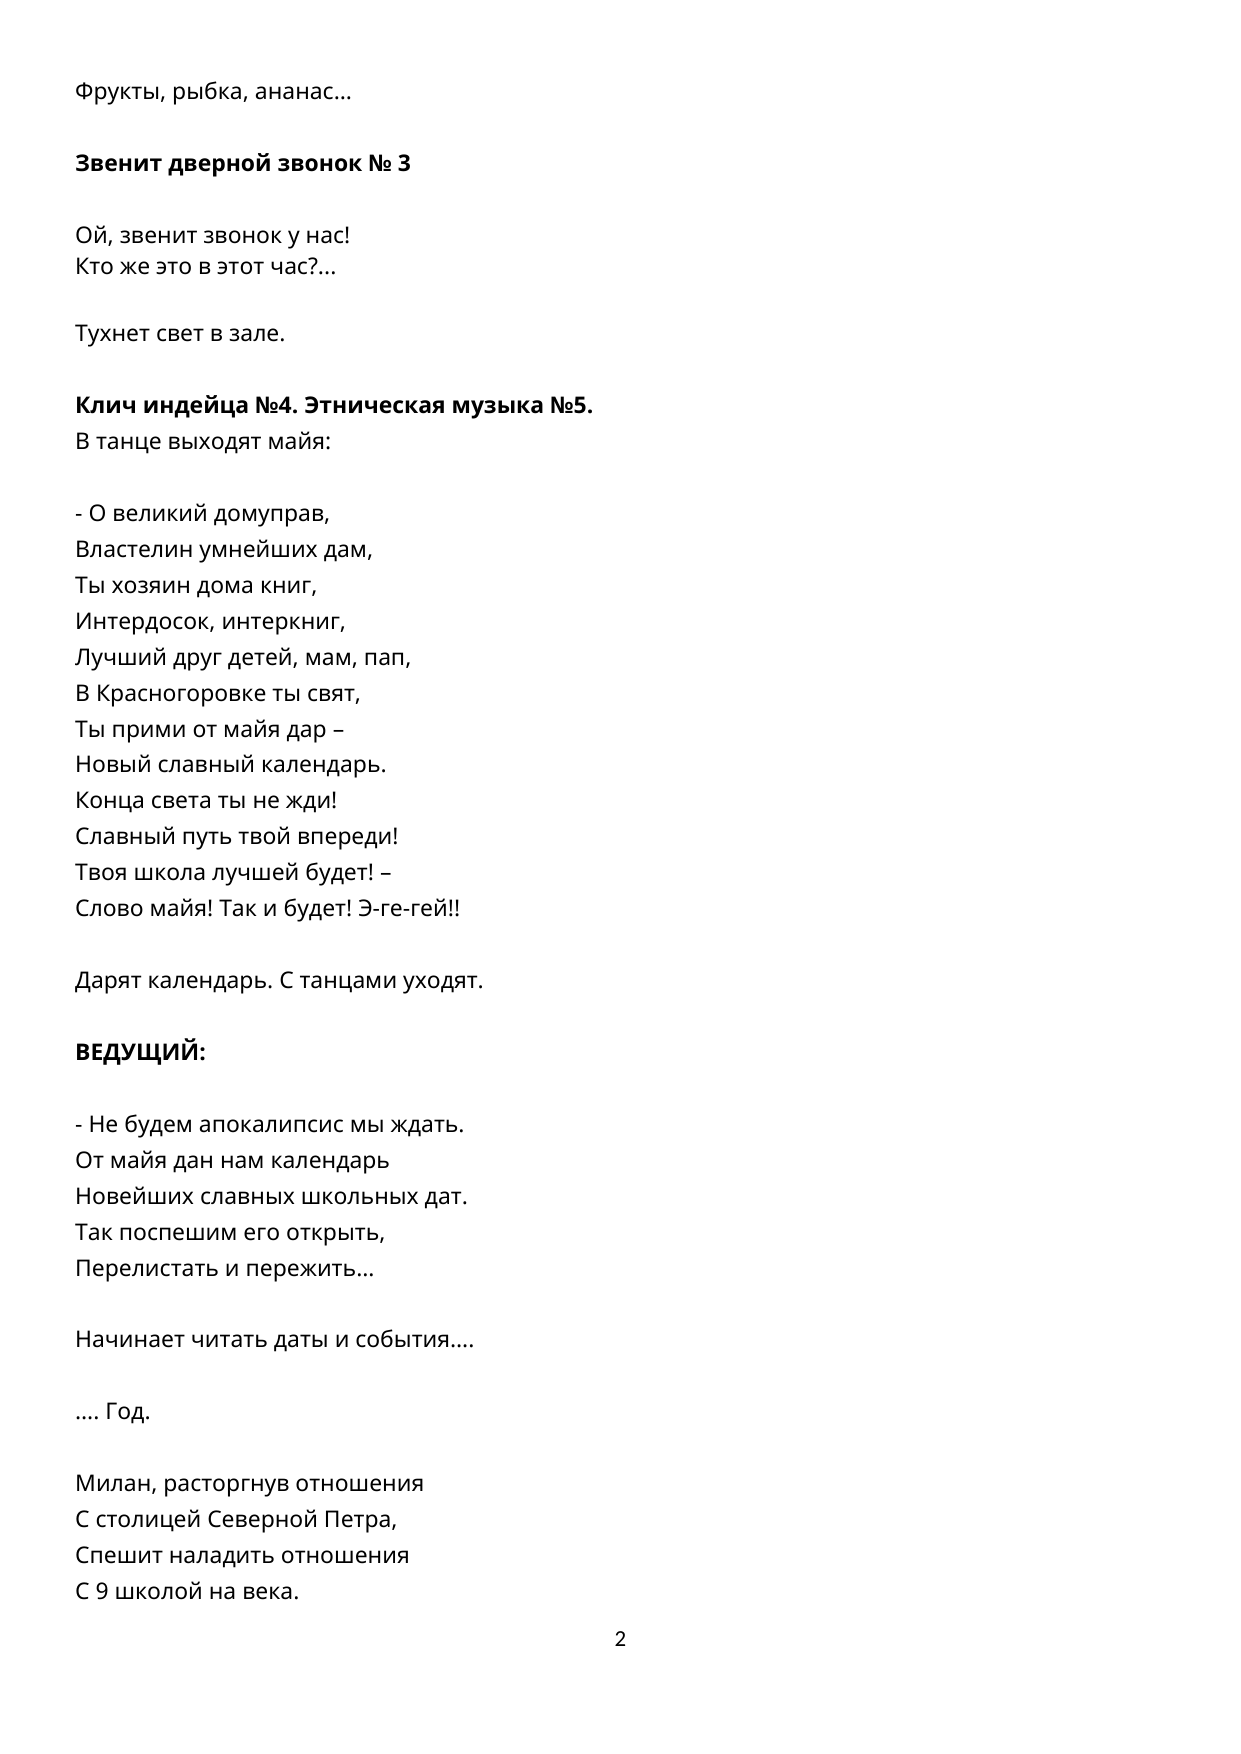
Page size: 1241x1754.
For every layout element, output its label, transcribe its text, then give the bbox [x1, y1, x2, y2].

text С столицей Северной Петра, [75, 1503, 1165, 1534]
text Ой, звенит звонок у нас! [75, 219, 1165, 250]
text От майя дан нам календарь [75, 1144, 1165, 1175]
text Твоя школа лучшей будет! – [75, 856, 1165, 887]
text В танце выходят майя: [75, 425, 1165, 456]
text Звенит дверной звонок № 3 [75, 147, 1165, 178]
text Новейших славных школьных дат. [75, 1180, 1165, 1211]
text В Красногоровке ты свят, [75, 677, 1165, 708]
text Спешит наладить отношения [75, 1539, 1165, 1570]
text Кто же это в этот час?... [75, 250, 1165, 281]
text Ты хозяин дома книг, [75, 569, 1165, 600]
text Славный путь твой впереди! [75, 820, 1165, 852]
text Так поспешим его открыть, [75, 1216, 1165, 1247]
text …. Год. [75, 1395, 1165, 1427]
text Перелистать и пережить… [75, 1252, 1165, 1283]
text С 9 школой на века. [75, 1575, 1165, 1606]
text Лучший друг детей, мам, пап, [75, 641, 1165, 672]
text Конца света ты не жди! [75, 784, 1165, 816]
text Новый славный календарь. [75, 748, 1165, 780]
text Властелин умнейших дам, [75, 533, 1165, 564]
text Фрукты, рыбка, ананас… [75, 75, 1165, 106]
text - О великий домуправ, [75, 497, 1165, 528]
text ВЕДУЩИЙ: - Не будем апокалипсис мы ждать. [75, 1036, 1165, 1139]
text Клич индейца №4. Этническая музыка №5. [75, 389, 1165, 420]
text Дарят календарь. С танцами уходят. [75, 964, 1165, 995]
text Милан, расторгнув отношения [75, 1467, 1165, 1498]
text Интердосок, интеркниг, [75, 605, 1165, 636]
text Начинает читать даты и события…. [75, 1323, 1165, 1355]
text Тухнет свет в зале. [75, 317, 1165, 348]
text Слово майя! Так и будет! Э-ге-гей!! [75, 892, 1165, 923]
text Ты прими от майя дар – [75, 712, 1165, 744]
